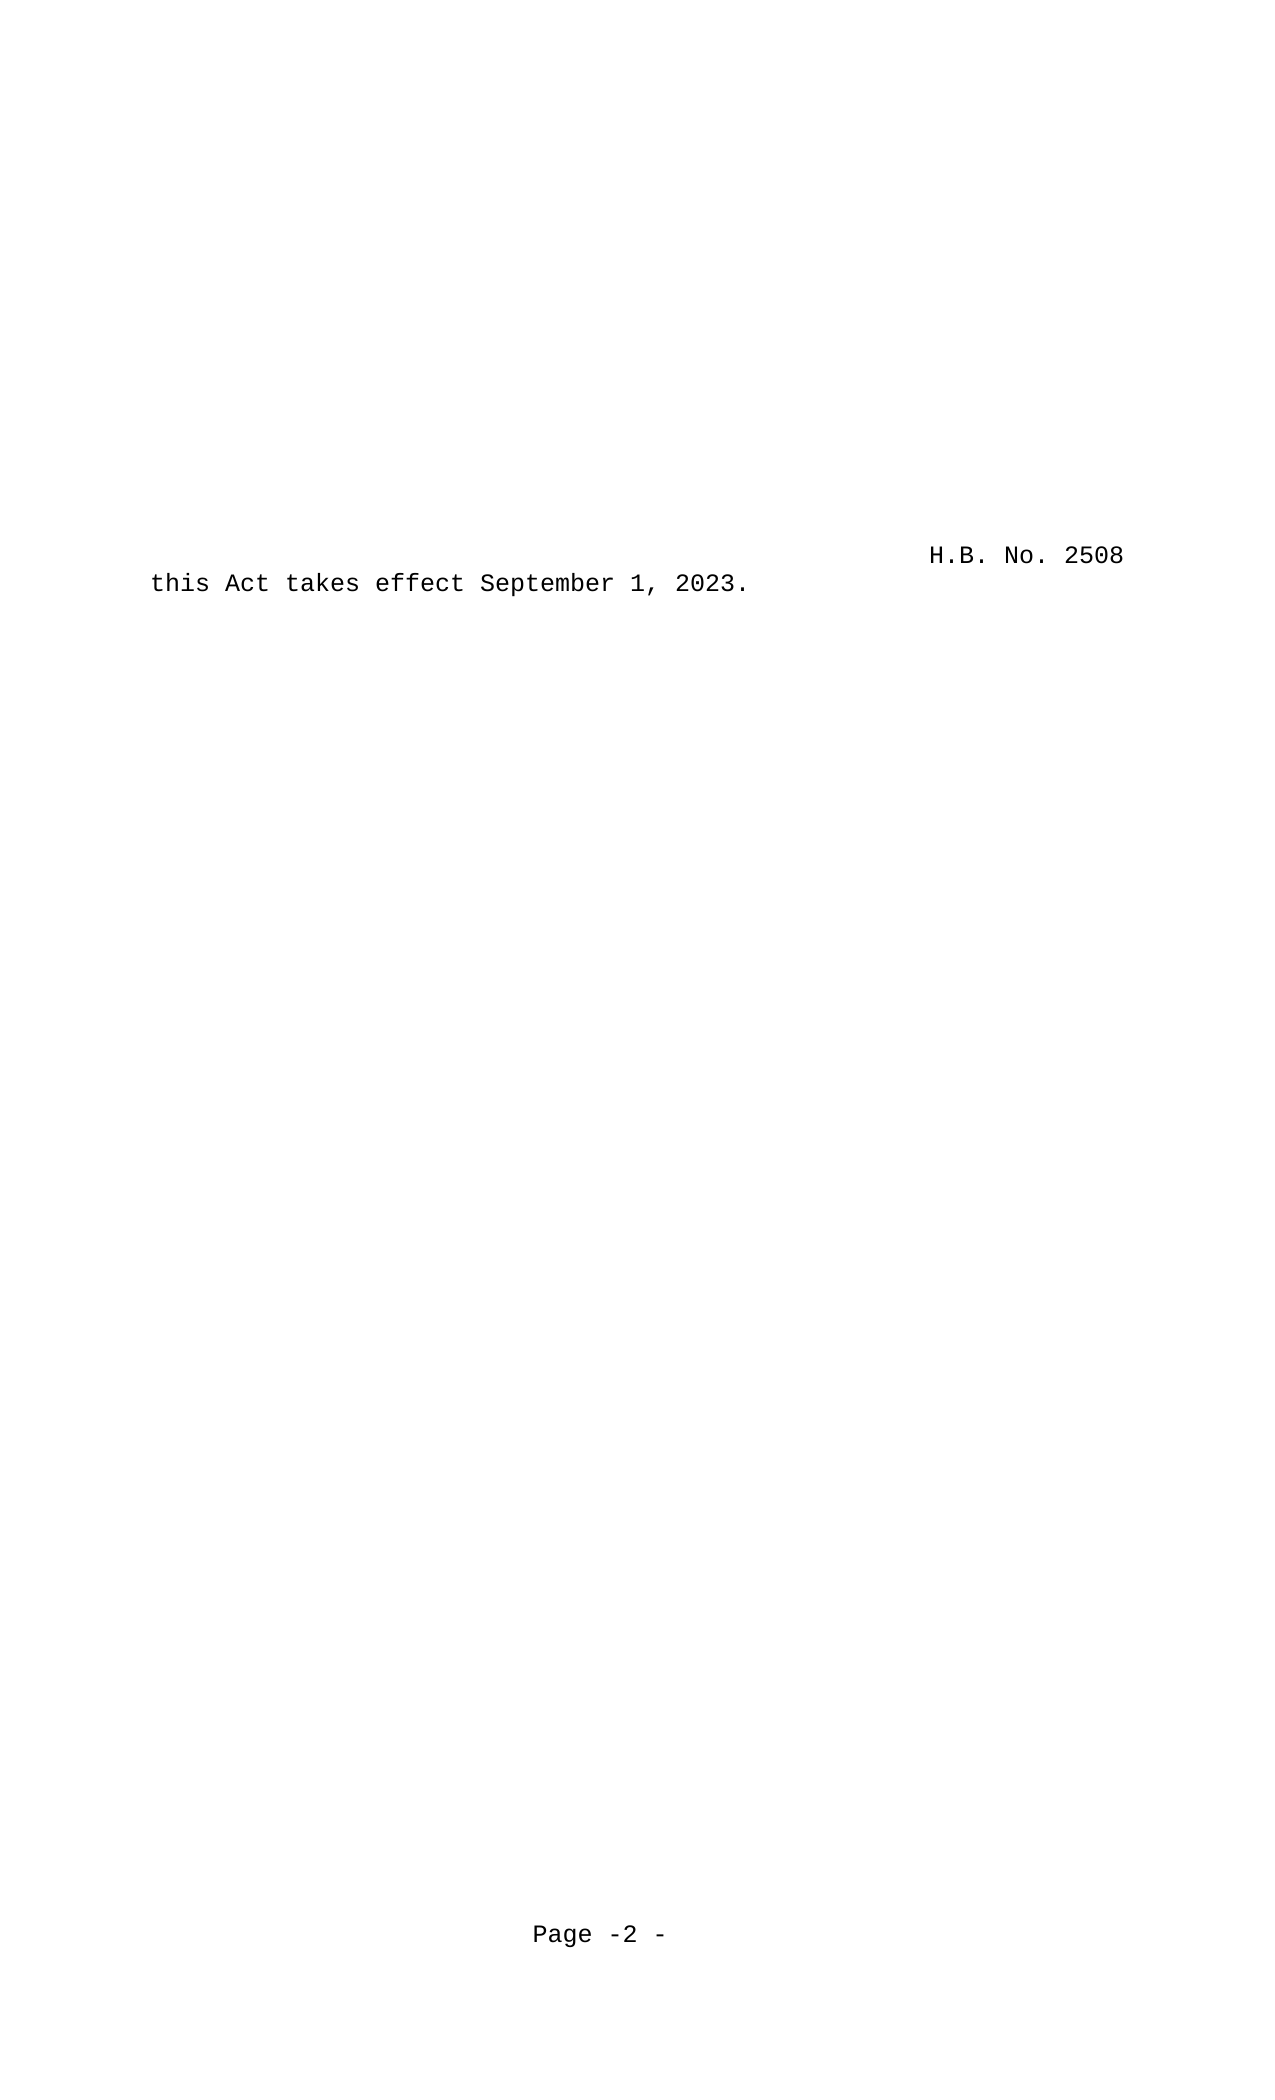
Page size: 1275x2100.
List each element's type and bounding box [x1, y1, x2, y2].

text [150, 571, 1125, 599]
